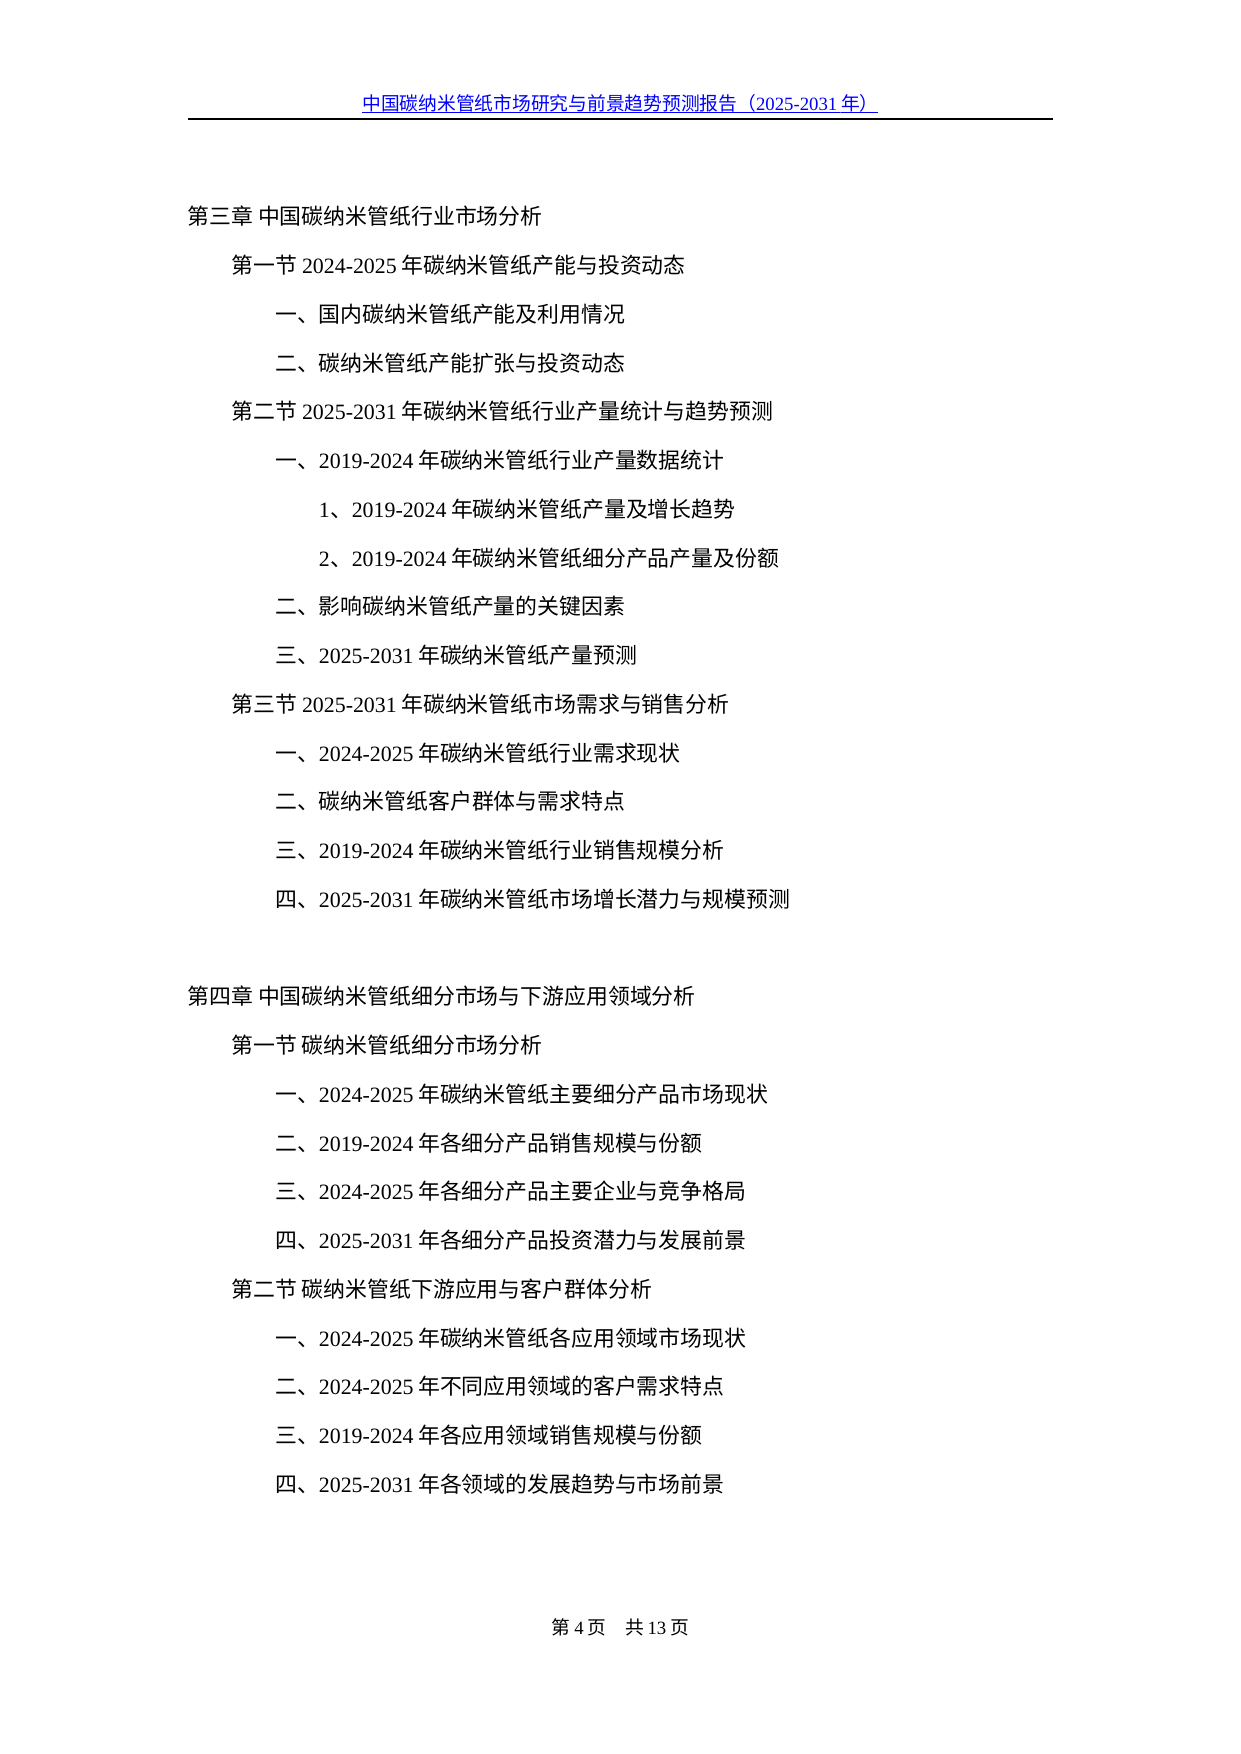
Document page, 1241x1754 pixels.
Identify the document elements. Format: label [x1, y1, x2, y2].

text [187, 150, 1053, 1499]
